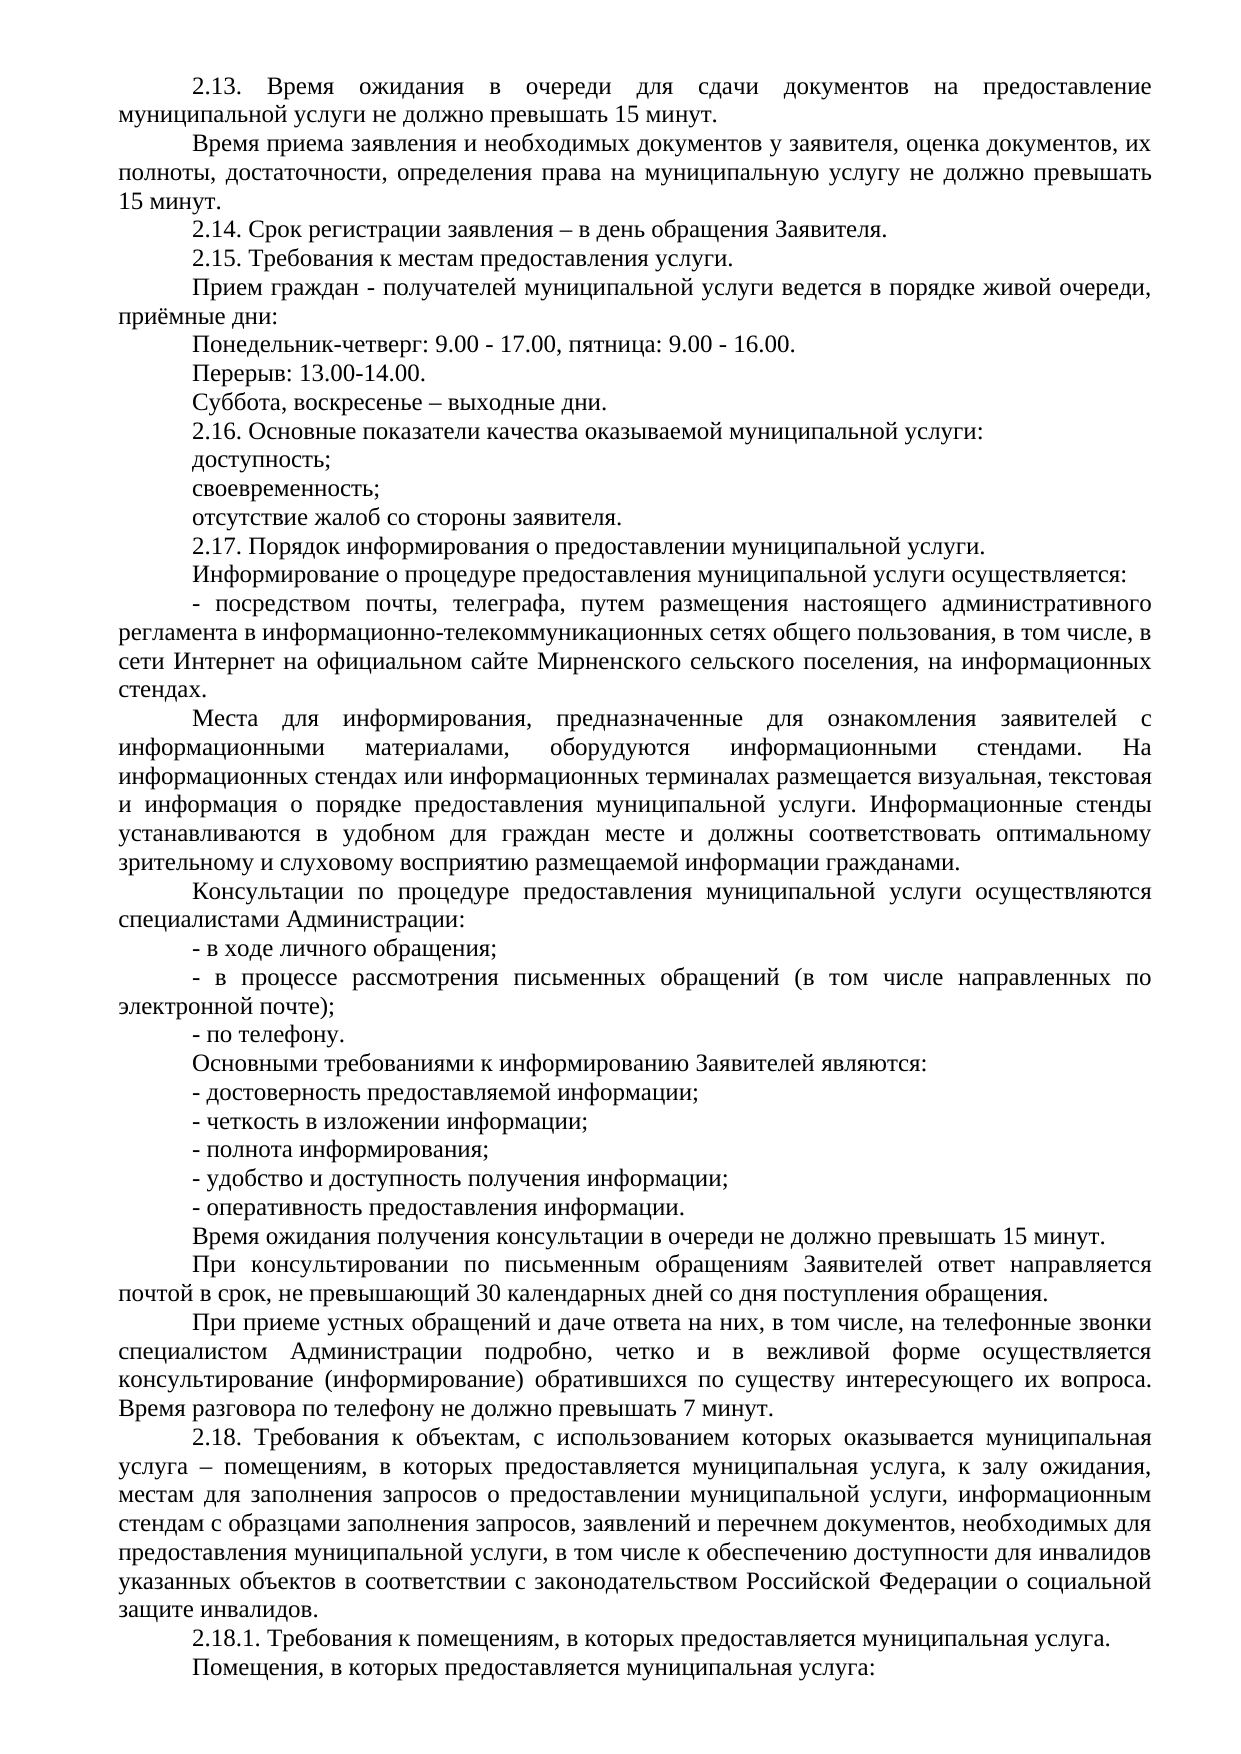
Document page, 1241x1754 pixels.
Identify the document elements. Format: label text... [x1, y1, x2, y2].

text - в ходе личного обращения; [118, 933, 1153, 962]
text доступность; [118, 444, 1153, 473]
text - полнота информирования; [118, 1134, 1153, 1163]
text своевременность; [118, 473, 1153, 502]
text При консультировании по письменным обращениям Заявителей ответ направляется почтой в срок, не превышающий 30 календарных дней со дня поступления обращения. [118, 1249, 1153, 1307]
text Время приема заявления и необходимых документов у заявителя, оценка документов, их полноты, достаточности, определения права на муниципальную услугу не должно превышать 15 минут. [118, 128, 1153, 214]
text 2.18.1. Требования к помещениям, в которых предоставляется муниципальная услуга. [118, 1623, 1153, 1652]
text - оперативность предоставления информации. [118, 1192, 1153, 1221]
text 2.17. Порядок информирования о предоставлении муниципальной услуги. [118, 531, 1153, 559]
text Время ожидания получения консультации в очереди не должно превышать 15 минут. [118, 1221, 1153, 1249]
text Помещения, в которых предоставляется муниципальная услуга: [118, 1652, 1153, 1681]
text - удобство и доступность получения информации; [118, 1163, 1153, 1192]
text - четкость в изложении информации; [118, 1106, 1153, 1134]
text Консультации по процедуре предоставления муниципальной услуги осуществляются специалистами Администрации: [118, 876, 1153, 933]
text - по телефону. [118, 1019, 1153, 1048]
text Понедельник-четверг: 9.00 - 17.00, пятница: 9.00 - 16.00. [118, 329, 1153, 358]
text При приеме устных обращений и даче ответа на них, в том числе, на телефонные звонки специалистом Администрации подробно, четко и в вежливой форме осуществляется консультирование (информирование) обратившихся по существу интересующего их вопроса. Время разговора по телефону не должно превышать 7 минут. [118, 1307, 1153, 1422]
text 2.18. Требования к объектам, с использованием которых оказывается муниципальная услуга – помещениям, в которых предоставляется муниципальная услуга, к залу ожидания, местам для заполнения запросов о предоставлении муниципальной услуги, информационным стендам с образцами заполнения запросов, заявлений и перечнем документов, необходимых для предоставления муниципальной услуги, в том числе к обеспечению доступности для инвалидов указанных объектов в соответствии с законодательством Российской Федерации о социальной защите инвалидов. [118, 1422, 1153, 1623]
text Перерыв: 13.00-14.00. [118, 358, 1153, 387]
text - посредством почты, телеграфа, путем размещения настоящего административного регламента в информационно-телекоммуникационных сетях общего пользования, в том числе, в сети Интернет на официальном сайте Мирненского сельского поселения, на информационных стендах. [118, 588, 1153, 703]
text Прием граждан - получателей муниципальной услуги ведется в порядке живой очереди, приёмные дни: [118, 272, 1153, 329]
text Суббота, воскресенье – выходные дни. [118, 387, 1153, 416]
text 2.16. Основные показатели качества оказываемой муниципальной услуги: [118, 416, 1153, 444]
text отсутствие жалоб со стороны заявителя. [118, 502, 1153, 531]
text - в процессе рассмотрения письменных обращений (в том числе направленных по электронной почте); [118, 962, 1153, 1019]
text Основными требованиями к информированию Заявителей являются: [118, 1048, 1153, 1077]
text - достоверность предоставляемой информации; [118, 1077, 1153, 1106]
text 2.14. Срок регистрации заявления – в день обращения Заявителя. [118, 214, 1153, 243]
text 2.15. Требования к местам предоставления услуги. [118, 243, 1153, 272]
text Информирование о процедуре предоставления муниципальной услуги осуществляется: [118, 559, 1153, 588]
text Места для информирования, предназначенные для ознакомления заявителей с информационными материалами, оборудуются информационными стендами. На информационных стендах или информационных терминалах размещается визуальная, текстовая и информация о порядке предоставления муниципальной услуги. Информационные стенды устанавливаются в удобном для граждан месте и должны соответствовать оптимальному зрительному и слуховому восприятию размещаемой информации гражданами. [118, 703, 1153, 876]
text 2.13. Время ожидания в очереди для сдачи документов на предоставление муниципальной услуги не должно превышать 15 минут. [118, 71, 1153, 128]
